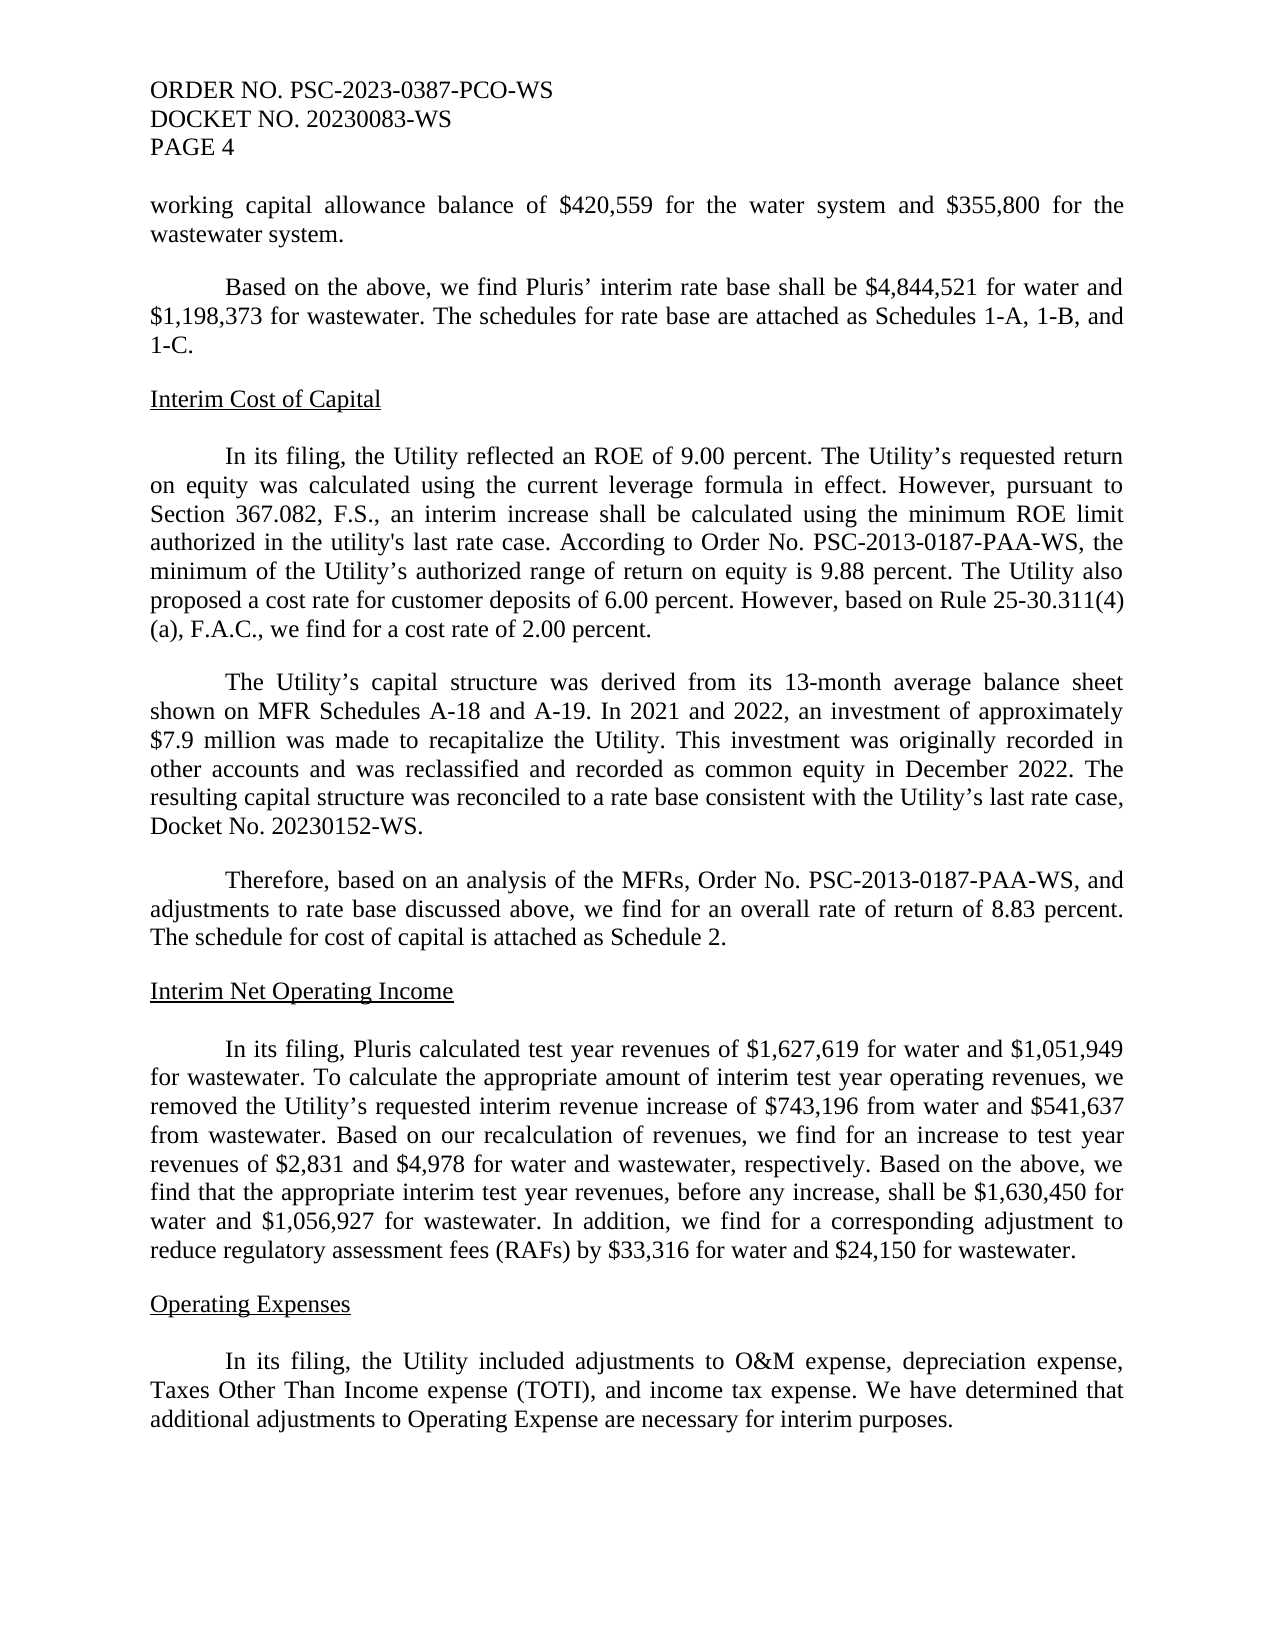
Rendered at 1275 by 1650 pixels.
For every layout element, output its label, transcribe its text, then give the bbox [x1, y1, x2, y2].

text Interim Cost of Capital [150, 384, 1125, 412]
text Based on the above, we find Pluris’ interim rate base shall be $4,844,521 for water and $1,198,373 for wastewater. The schedules for rate base are attached as Schedules 1-A, 1-B, and 1-C. [150, 272, 1125, 359]
text Therefore, based on an analysis of the MFRs, Order No. PSC-2013-0187-PAA-WS, and adjustments to rate base discussed above, we find for an overall rate of return of 8.83 percent. The schedule for cost of capital is attached as Schedule 2. [150, 865, 1125, 951]
text The Utility’s capital structure was derived from its 13-month average balance sheet shown on MFR Schedules A-18 and A-19. In 2021 and 2022, an investment of approximately $7.9 million was made to recapitalize the Utility. This investment was originally recorded in other accounts and was reclassified and recorded as common equity in December 2022. The resulting capital structure was reconciled to a rate base consistent with the Utility’s last rate case, Docket No. 20230152-WS. [150, 667, 1125, 840]
text In its filing, the Utility included adjustments to O&M expense, depreciation expense, Taxes Other Than Income expense (TOTI), and income tax expense. We have determined that additional adjustments to Operating Expense are necessary for interim purposes. [150, 1346, 1125, 1432]
text Operating Expenses [150, 1289, 1125, 1317]
text In its filing, the Utility reflected an ROE of 9.00 percent. The Utility’s requested return on equity was calculated using the current leverage formula in effect. However, pursuant to Section 367.082, F.S., an interim increase shall be calculated using the minimum ROE limit authorized in the utility's last rate case. According to Order No. PSC-2013-0187-PAA-WS, the minimum of the Utility’s authorized range of return on equity is 9.88 percent. The Utility also proposed a cost rate for customer deposits of 6.00 percent. However, based on Rule 25-30.311(4)(a), F.A.C., we find for a cost rate of 2.00 percent. [150, 441, 1125, 642]
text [150, 190, 1125, 247]
text In its filing, Pluris calculated test year revenues of $1,627,619 for water and $1,051,949 for wastewater. To calculate the appropriate amount of interim test year operating revenues, we removed the Utility’s requested interim revenue increase of $743,196 from water and $541,637 from wastewater. Based on our recalculation of revenues, we find for an increase to test year revenues of $2,831 and $4,978 for water and wastewater, respectively. Based on the above, we find that the appropriate interim test year revenues, before any increase, shall be $1,630,450 for water and $1,056,927 for wastewater. In addition, we find for a corresponding adjustment to reduce regulatory assessment fees (RAFs) by $33,316 for water and $24,150 for wastewater. [150, 1034, 1125, 1264]
text Interim Net Operating Income [150, 976, 1125, 1005]
